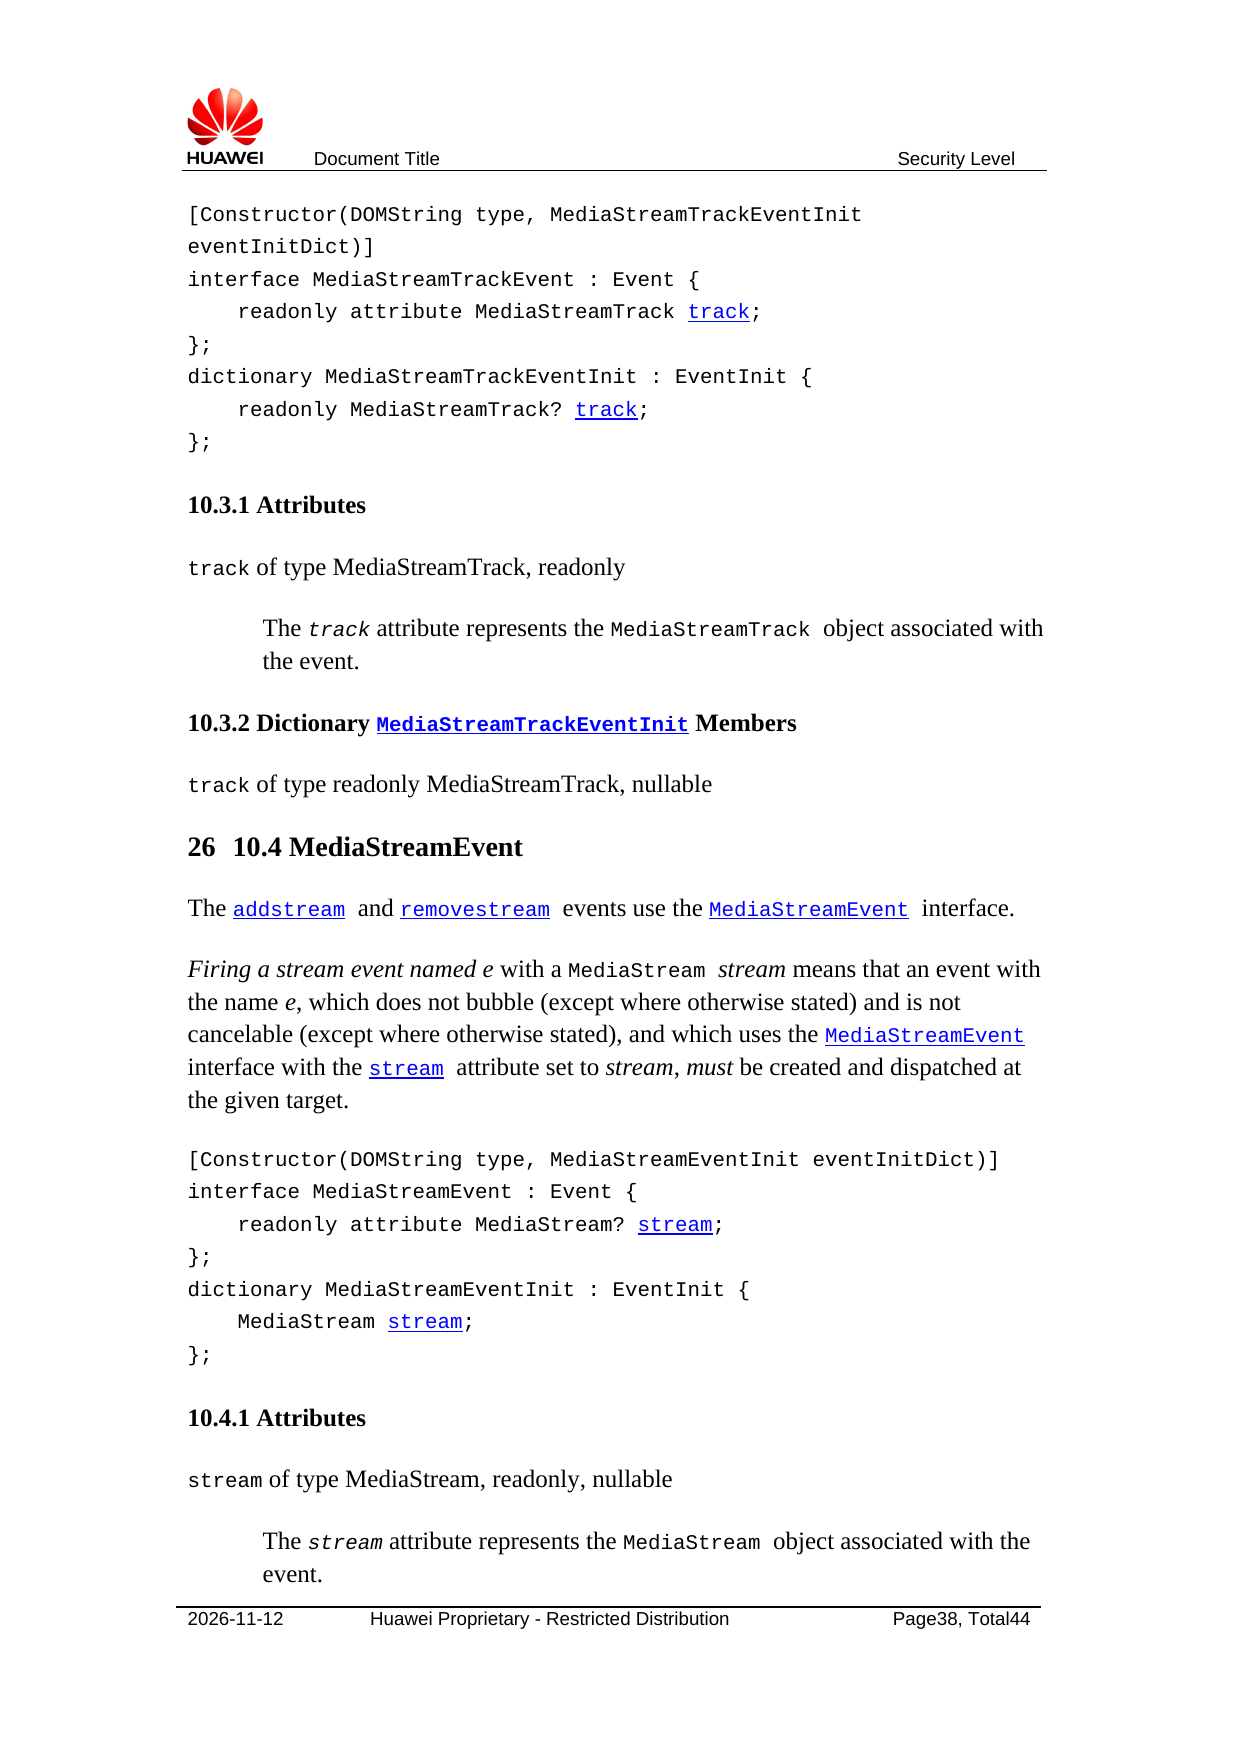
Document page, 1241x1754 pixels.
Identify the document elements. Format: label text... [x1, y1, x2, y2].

text interface MediaStreamEvent : Event { [187, 1177, 1053, 1209]
text readonly attribute MediaStreamTrack track; [187, 297, 1053, 329]
text readonly attribute MediaStream? stream; [187, 1209, 1053, 1242]
text interface MediaStreamTrackEvent : Event { [187, 264, 1053, 297]
text 10.3.1 Attributes [187, 489, 1053, 521]
text Firing a stream event named e with a MediaStream stream means that an event with the name e, which does not bubble (except where otherwise stated) and is not cancelable (except where otherwise stated), and which uses the MediaStreamEvent interface with the stream attribute set to stream, must be created and dispatched at the given target. [187, 953, 1053, 1115]
text The track attribute represents the MediaStreamTrack object associated with the event. [262, 612, 1053, 677]
text The addstream and removestream events use the MediaStreamEvent interface. [187, 891, 1053, 924]
text }; dictionary MediaStreamTrackEventInit : EventInit { [187, 329, 1053, 394]
text The stream attribute represents the MediaStream object associated with the event. [262, 1524, 1053, 1589]
text [Constructor(DOMString type, MediaStreamTrackEventInit eventInitDict)] [187, 199, 1053, 264]
text stream of type MediaStream, readonly, nullable [187, 1463, 1053, 1495]
text [Constructor(DOMString type, MediaStreamEventInit eventInitDict)] [187, 1144, 1053, 1177]
text }; [187, 1339, 1053, 1372]
text track of type readonly MediaStreamTrack, nullable [187, 768, 1053, 800]
picture [187, 88, 263, 164]
text MediaStream stream; [187, 1307, 1053, 1339]
list 10.4 MediaStreamEvent [187, 829, 1053, 862]
text }; [187, 427, 1053, 459]
text }; dictionary MediaStreamEventInit : EventInit { [187, 1242, 1053, 1307]
text 10.4.1 Attributes [187, 1401, 1053, 1434]
text 10.3.2 Dictionary MediaStreamTrackEventInit Members [187, 706, 1053, 739]
text readonly MediaStreamTrack? track; [187, 394, 1053, 427]
text track of type MediaStreamTrack, readonly [187, 550, 1053, 583]
